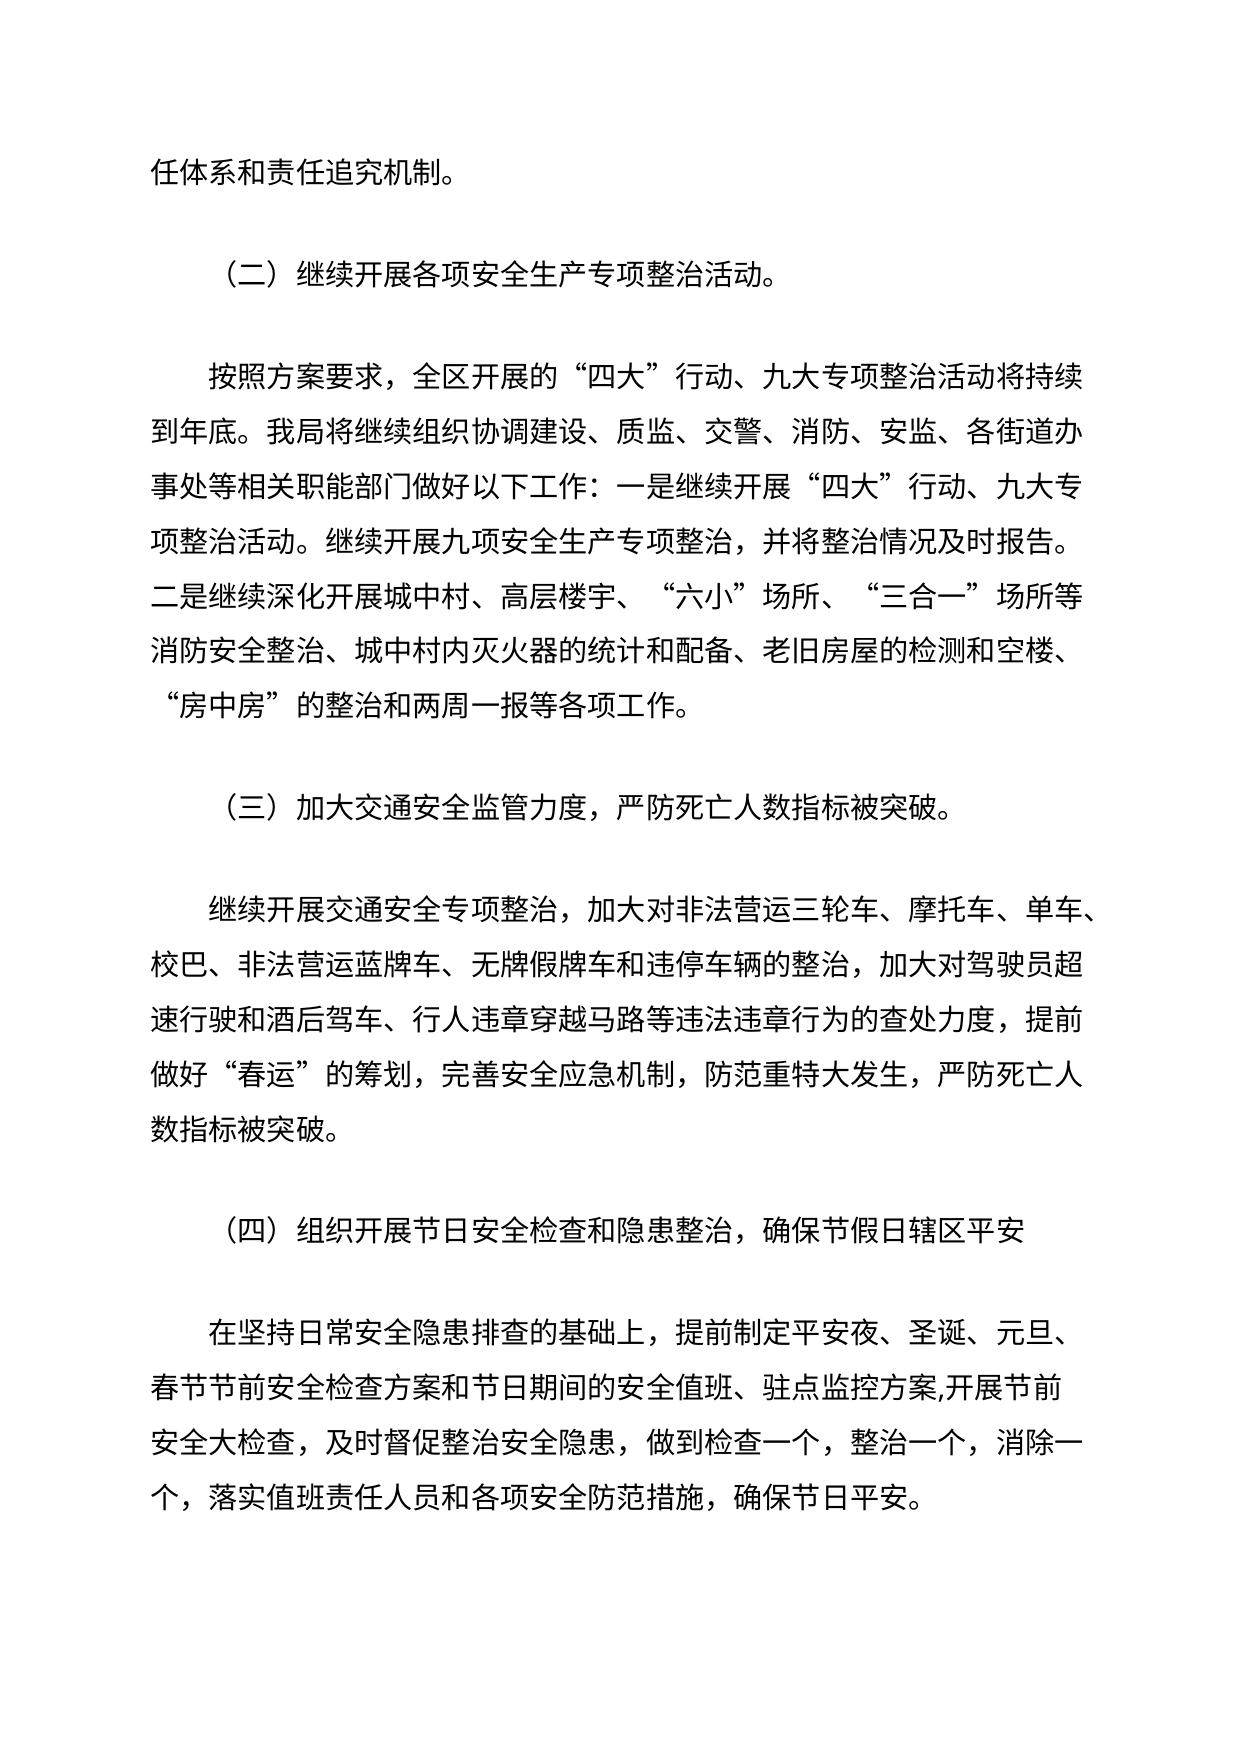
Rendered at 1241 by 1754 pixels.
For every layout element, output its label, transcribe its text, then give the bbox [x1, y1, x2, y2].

text （四）组织开展节日安全检查和隐患整治，确保节假日辖区平安 [150, 1208, 1090, 1250]
text 按照方案要求，全区开展的“四大”行动、九大专项整治活动将持续到年底。我局将继续组织协调建设、质监、交警、消防、安监、各街道办事处等相关职能部门做好以下工作：一是继续开展“四大”行动、九大专项整治活动。继续开展九项安全生产专项整治，并将整治情况及时报告。二是继续深化开展城中村、高层楼宇、“六小”场所、“三合一”场所等消防安全整治、城中村内灭火器的统计和配备、老旧房屋的检测和空楼、“房中房”的整治和两周一报等各项工作。 [150, 353, 1090, 725]
text （三）加大交通安全监管力度，严防死亡人数指标被突破。 [150, 785, 1090, 827]
text 在坚持日常安全隐患排查的基础上，提前制定平安夜、圣诞、元旦、春节节前安全检查方案和节日期间的安全值班、驻点监控方案,开展节前安全大检查，及时督促整治安全隐患，做到检查一个，整治一个，消除一个，落实值班责任人员和各项安全防范措施，确保节日平安。 [150, 1309, 1090, 1517]
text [150, 150, 1090, 192]
text 继续开展交通安全专项整治，加大对非法营运三轮车、摩托车、单车、校巴、非法营运蓝牌车、无牌假牌车和违停车辆的整治，加大对驾驶员超速行驶和酒后驾车、行人违章穿越马路等违法违章行为的查处力度，提前做好“春运”的筹划，完善安全应急机制，防范重特大发生，严防死亡人数指标被突破。 [150, 886, 1090, 1148]
text （二）继续开展各项安全生产专项整治活动。 [150, 252, 1090, 294]
